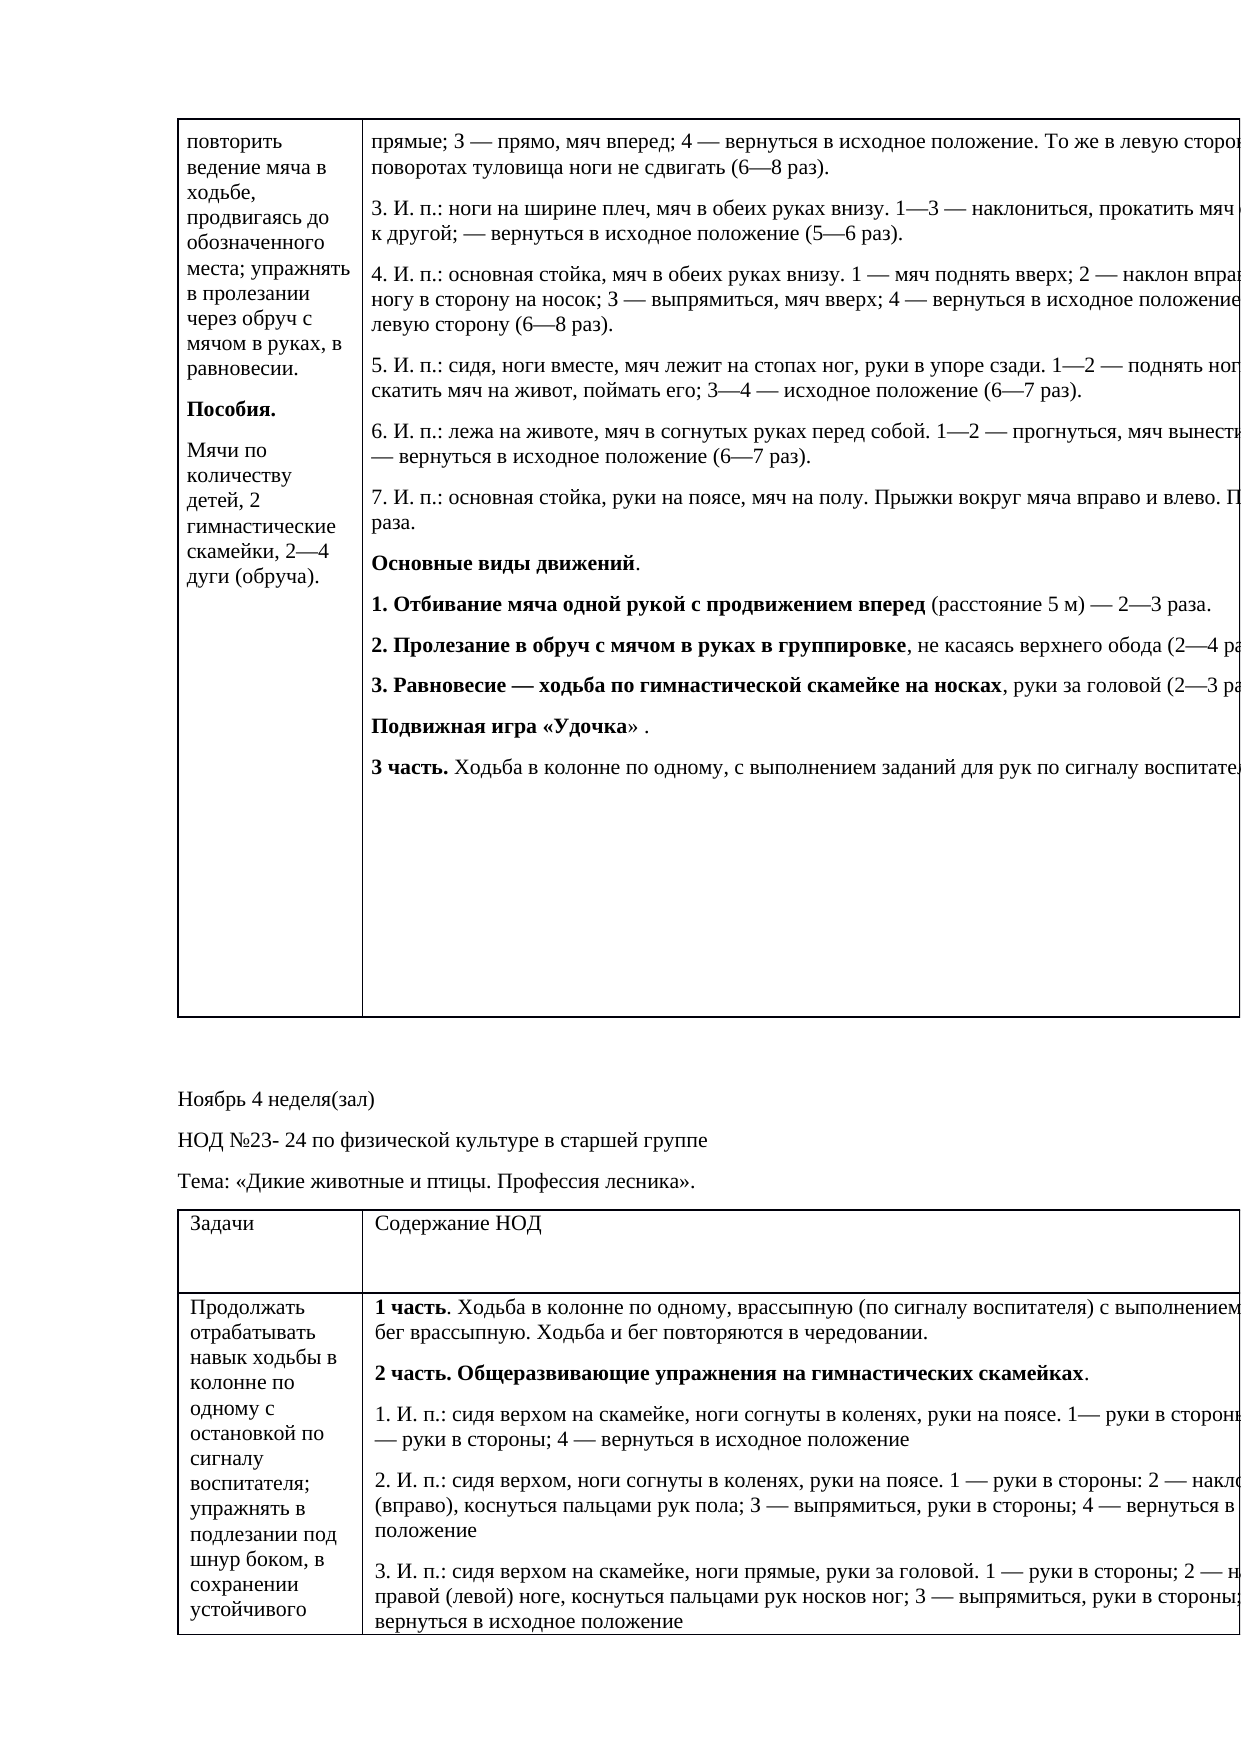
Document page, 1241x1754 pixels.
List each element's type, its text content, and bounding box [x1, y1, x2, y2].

text Ноябрь 4 неделя(зал) [177, 1086, 1152, 1112]
text НОД №23- 24 по физической культуре в старшей группе [177, 1127, 1152, 1152]
table_header Задачи [179, 1211, 362, 1292]
table_cell Продолжать отрабатывать навык ходьбы в колонне по одному с остановкой по сигналу воспитателя; упражнять в подлезании под шнур боком, в сохранении устойчивого равновесия и прыжках. Пособия. 3 гимнастические скамейки, 2 стойки и шнур, мешочки на полгруппы. [179, 1294, 362, 1633]
table_header Содержание НОД [363, 1211, 1239, 1292]
table_cell 1 часть. Ходьба в колонне по одному, врассыпную (по сигналу воспитателя) с выполнением «фигуры»; бег врассыпную. Ходьба и бег повторяются в чередовании. 2 часть. Общеразвивающие упражнения на гимнастических скамейках. 1. И. п.: сидя верхом на скамейке, ноги согнуты в коленях, руки на поясе. 1— руки в стороны; 2— вверх; З— руки в стороны; 4 — вернуться в исходное положение 2. И. п.: сидя верхом, ноги согнуты в коленях, руки на поясе. 1 — руки в стороны: 2 — наклон влево (вправо), коснуться пальцами рук пола; З — выпрямиться, руки в стороны; 4 — вернуться в Исходное положение 3. И. п.: сидя верхом на скамейке, ноги прямые, руки за головой. 1 — руки в стороны; 2 — наклон к правой (левой) ноге, коснуться пальцами рук носков ног; 3 — выпрямиться, руки в стороны; 4 — вернуться в исходное положение 4. И. п.: стоя перед скамейкой, руки вдоль туловища. 1 —- шаг правой ногой на скамейку; 2 шаг левой ногой на скамейку; З — опустить правую ногу на пол; 4 — шаг левой ногой со скамейки; повернуться кругом и повторить упражнение 5. И. п.: сесть спиной к скамейке, руки хватом сверху за края скамейки. 1—2—поднять прямые ноги вверх-вперед; 3—4—вернуться в исходное положение 6. И. п.: стоя боком к скамейке, руки вдоль туловища. На счет 1—8 — прыжки вокруг скамейки, затем пауза и снова прыжки 2—З раза. Основные виды движений. 1. Лазанье — подлезание под шнур (высота 40 см) боком, не касаясь руками пола и не задевая за верхний край шнура 2. Прыжки на правой, затем на левой ноге до предмета (расстояние 5 м) 3. Равновесие — ходьба по гимнастической скамейке с мешочком на голове, руки на поясе. Воспитатель ставит две стойки и натягивает шнур (40 см от уровня пола), вдоль зала ставит две гимнастические скамейки. После показа и объяснения дети подлезают под шнур три раза подряд, а затем приступают к заданию в равновесии поточным способом двумя колоннами. Вначале выполняет первая подгруппа детей, а вторая, стоя в шеренге, наблюдает; потом по сигналу воспитателя подходит следующая подгруппа детей. Подвижная игра в «Пожарные на учении» 3 часть. Игра малой подвижности «У кого мяч?». [363, 1294, 1239, 1633]
text Тема: «Дикие животные и птицы. Профессия лесника». [177, 1168, 1152, 1193]
